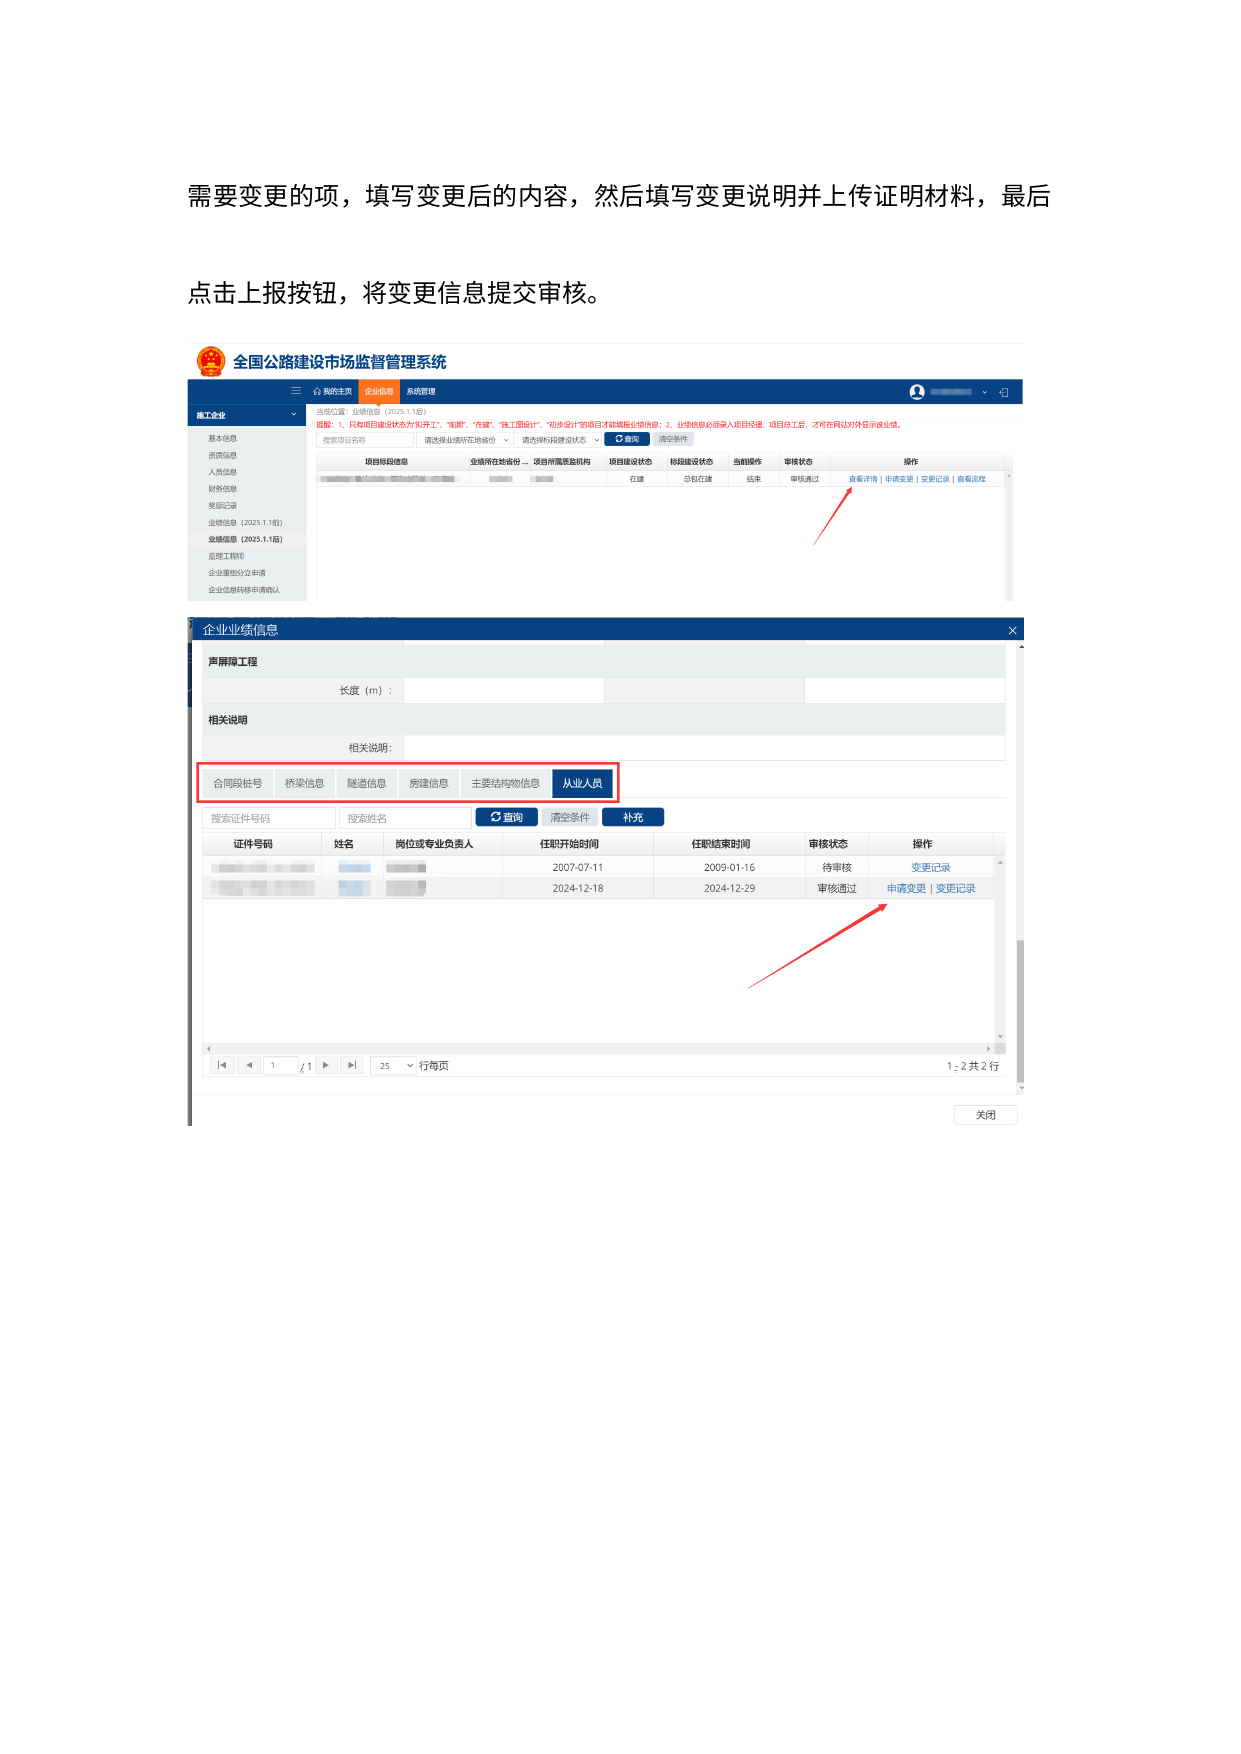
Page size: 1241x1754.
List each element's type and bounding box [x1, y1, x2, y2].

text [187, 162, 1053, 324]
picture [187, 617, 1024, 1126]
picture [187, 342, 1023, 601]
